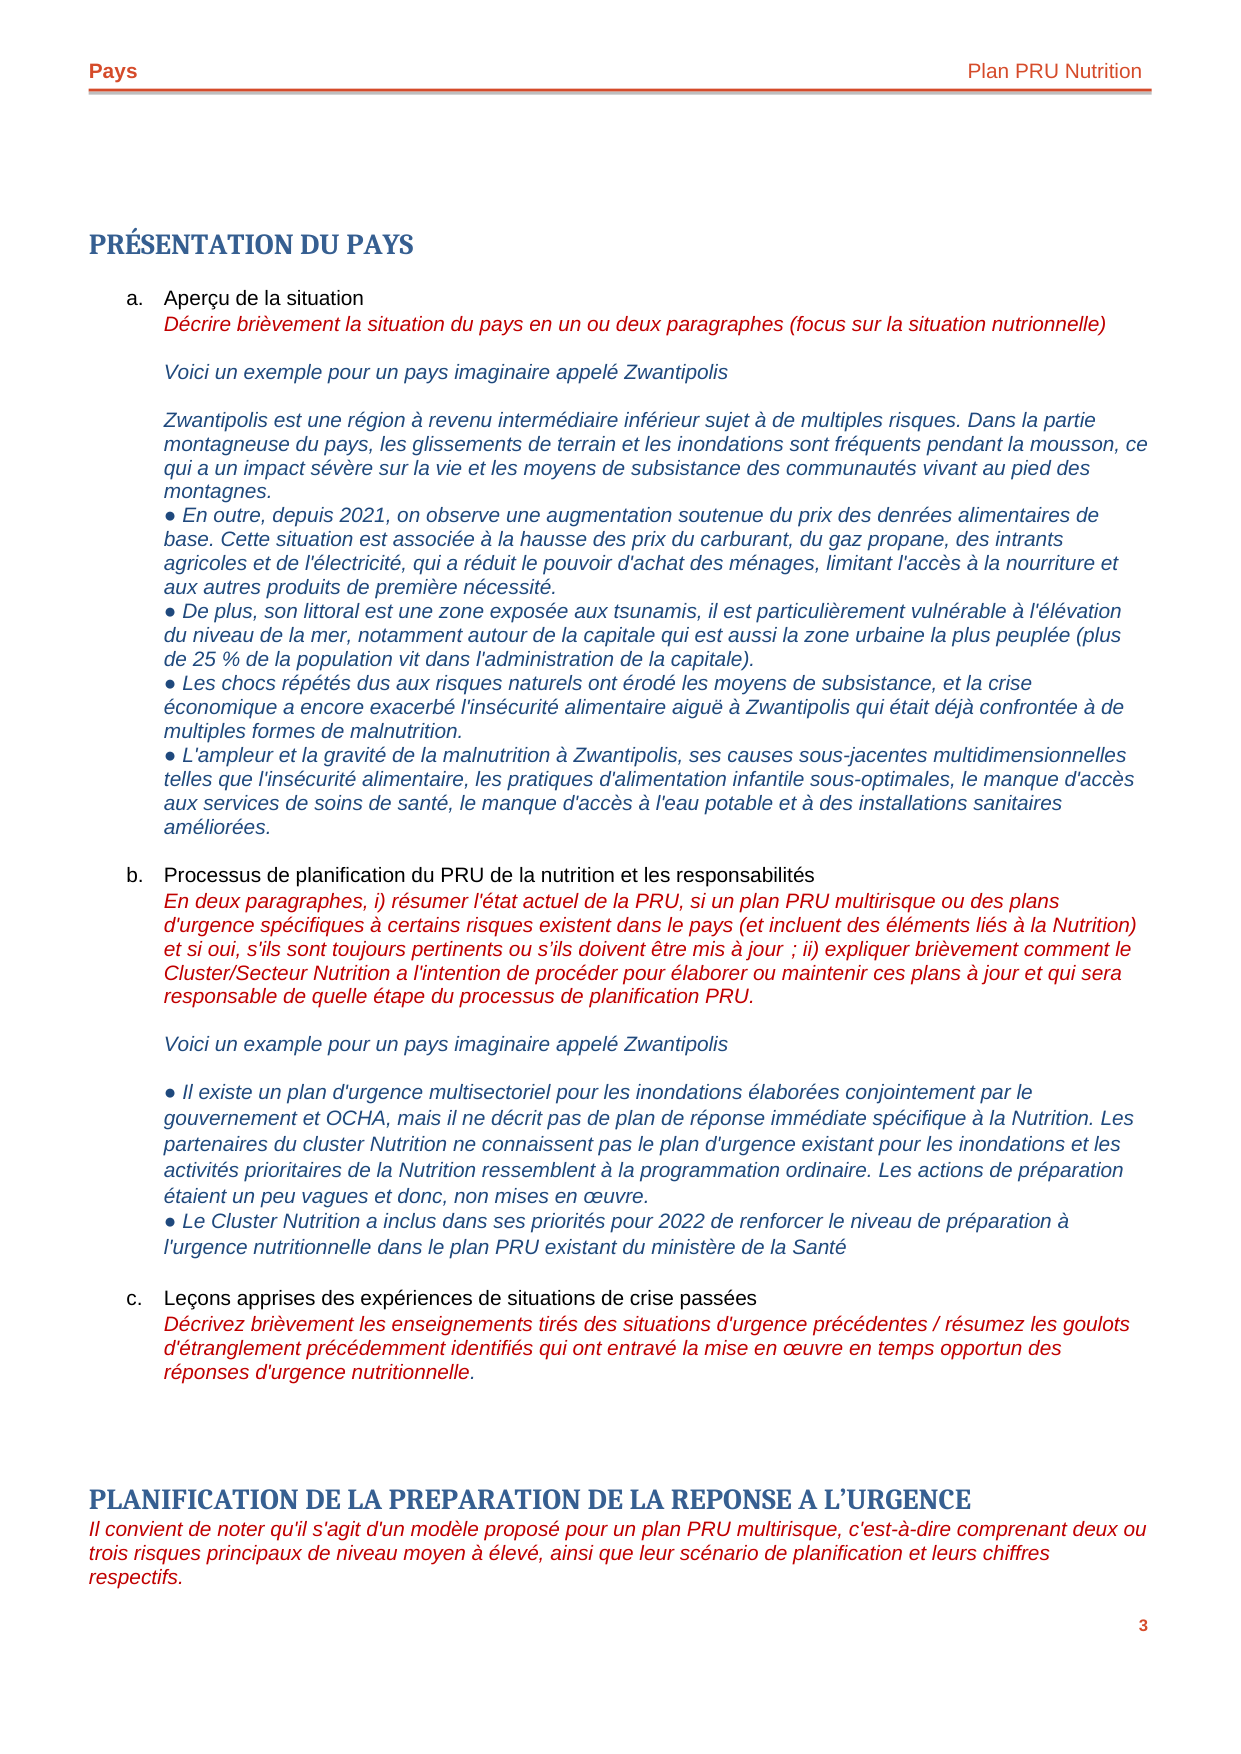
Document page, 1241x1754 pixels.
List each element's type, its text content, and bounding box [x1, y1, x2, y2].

subtitle PRÉSENTATION DU PAYS [89, 228, 1152, 262]
text Il convient de noter qu'il s'agit d'un modèle proposé pour un plan PRU multirisque, c'est-à-dire comprenant deux ou trois risques principaux de niveau moyen à élevé, ainsi que leur scénario de planification et leurs chiffres respectifs. [89, 1517, 1152, 1589]
text ● Les chocs répétés dus aux risques naturels ont érodé les moyens de subsistance, et la crise économique a encore exacerbé l'insécurité alimentaire aiguë à Zwantipolis qui était déjà confrontée à de multiples formes de malnutrition. [164, 671, 1152, 743]
text Décrivez brièvement les enseignements tirés des situations d'urgence précédentes / résumez les goulots d'étranglement précédemment identifiés qui ont entravé la mise en œuvre en temps opportun des réponses d'urgence nutritionnelle. [164, 1312, 1152, 1384]
text Zwantipolis est une région à revenu intermédiaire inférieur sujet à de multiples risques. Dans la partie montagneuse du pays, les glissements de terrain et les inondations sont fréquents pendant la mousson, ce qui a un impact sévère sur la vie et les moyens de subsistance des communautés vivant au pied des montagnes. [164, 407, 1152, 503]
text Voici un exemple pour un pays imaginaire appelé Zwantipolis [164, 359, 1152, 383]
text ● En outre, depuis 2021, on observe une augmentation soutenue du prix des denrées alimentaires de base. Cette situation est associée à la hausse des prix du carburant, du gaz propane, des intrants agricoles et de l'électricité, qui a réduit le pouvoir d'achat des ménages, limitant l'accès à la nourriture et aux autres produits de première nécessité. [164, 503, 1152, 599]
subtitle PLANIFICATION DE LA PREPARATION DE LA REPONSE A L’URGENCE [89, 1483, 1152, 1517]
text ● Le Cluster Nutrition a inclus dans ses priorités pour 2022 de renforcer le niveau de préparation à l'urgence nutritionnelle dans le plan PRU existant du ministère de la Santé [164, 1209, 1152, 1259]
text ● L'ampleur et la gravité de la malnutrition à Zwantipolis, ses causes sous-jacentes multidimensionnelles telles que l'insécurité alimentaire, les pratiques d'alimentation infantile sous-optimales, le manque d'accès aux services de soins de santé, le manque d'accès à l'eau potable et à des installations sanitaires améliorées. [164, 743, 1152, 839]
text Voici un example pour un pays imaginaire appelé Zwantipolis [164, 1032, 1152, 1056]
text ● De plus, son littoral est une zone exposée aux tsunamis, il est particulièrement vulnérable à l'élévation du niveau de la mer, notamment autour de la capitale qui est aussi la zone urbaine la plus peuplée (plus de 25 % de la population vit dans l'administration de la capitale). [164, 599, 1152, 671]
list Aperçu de la situation [126, 286, 1152, 310]
list Processus de planification du PRU de la nutrition et les responsabilités [126, 863, 1152, 887]
text En deux paragraphes, i) résumer l'état actuel de la PRU, si un plan PRU multirisque ou des plans d'urgence spécifiques à certains risques existent dans le pays (et incluent des éléments liés à la Nutrition) et si oui, s'ils sont toujours pertinents ou s’ils doivent être mis à jour ; ii) expliquer brièvement comment le Cluster/Secteur Nutrition a l'intention de procéder pour élaborer ou maintenir ces plans à jour et qui sera responsable de quelle étape du processus de planification PRU. [164, 888, 1152, 1008]
text Décrire brièvement la situation du pays en un ou deux paragraphes (focus sur la situation nutrionnelle) [164, 312, 1152, 336]
text ● Il existe un plan d'urgence multisectoriel pour les inondations élaborées conjointement par le gouvernement et OCHA, mais il ne décrit pas de plan de réponse immédiate spécifique à la Nutrition. Les partenaires du cluster Nutrition ne connaissent pas le plan d'urgence existant pour les inondations et les activités prioritaires de la Nutrition ressemblent à la programmation ordinaire. Les actions de préparation étaient un peu vagues et donc, non mises en œuvre. [164, 1080, 1152, 1207]
list Leçons apprises des expériences de situations de crise passées [126, 1286, 1152, 1310]
